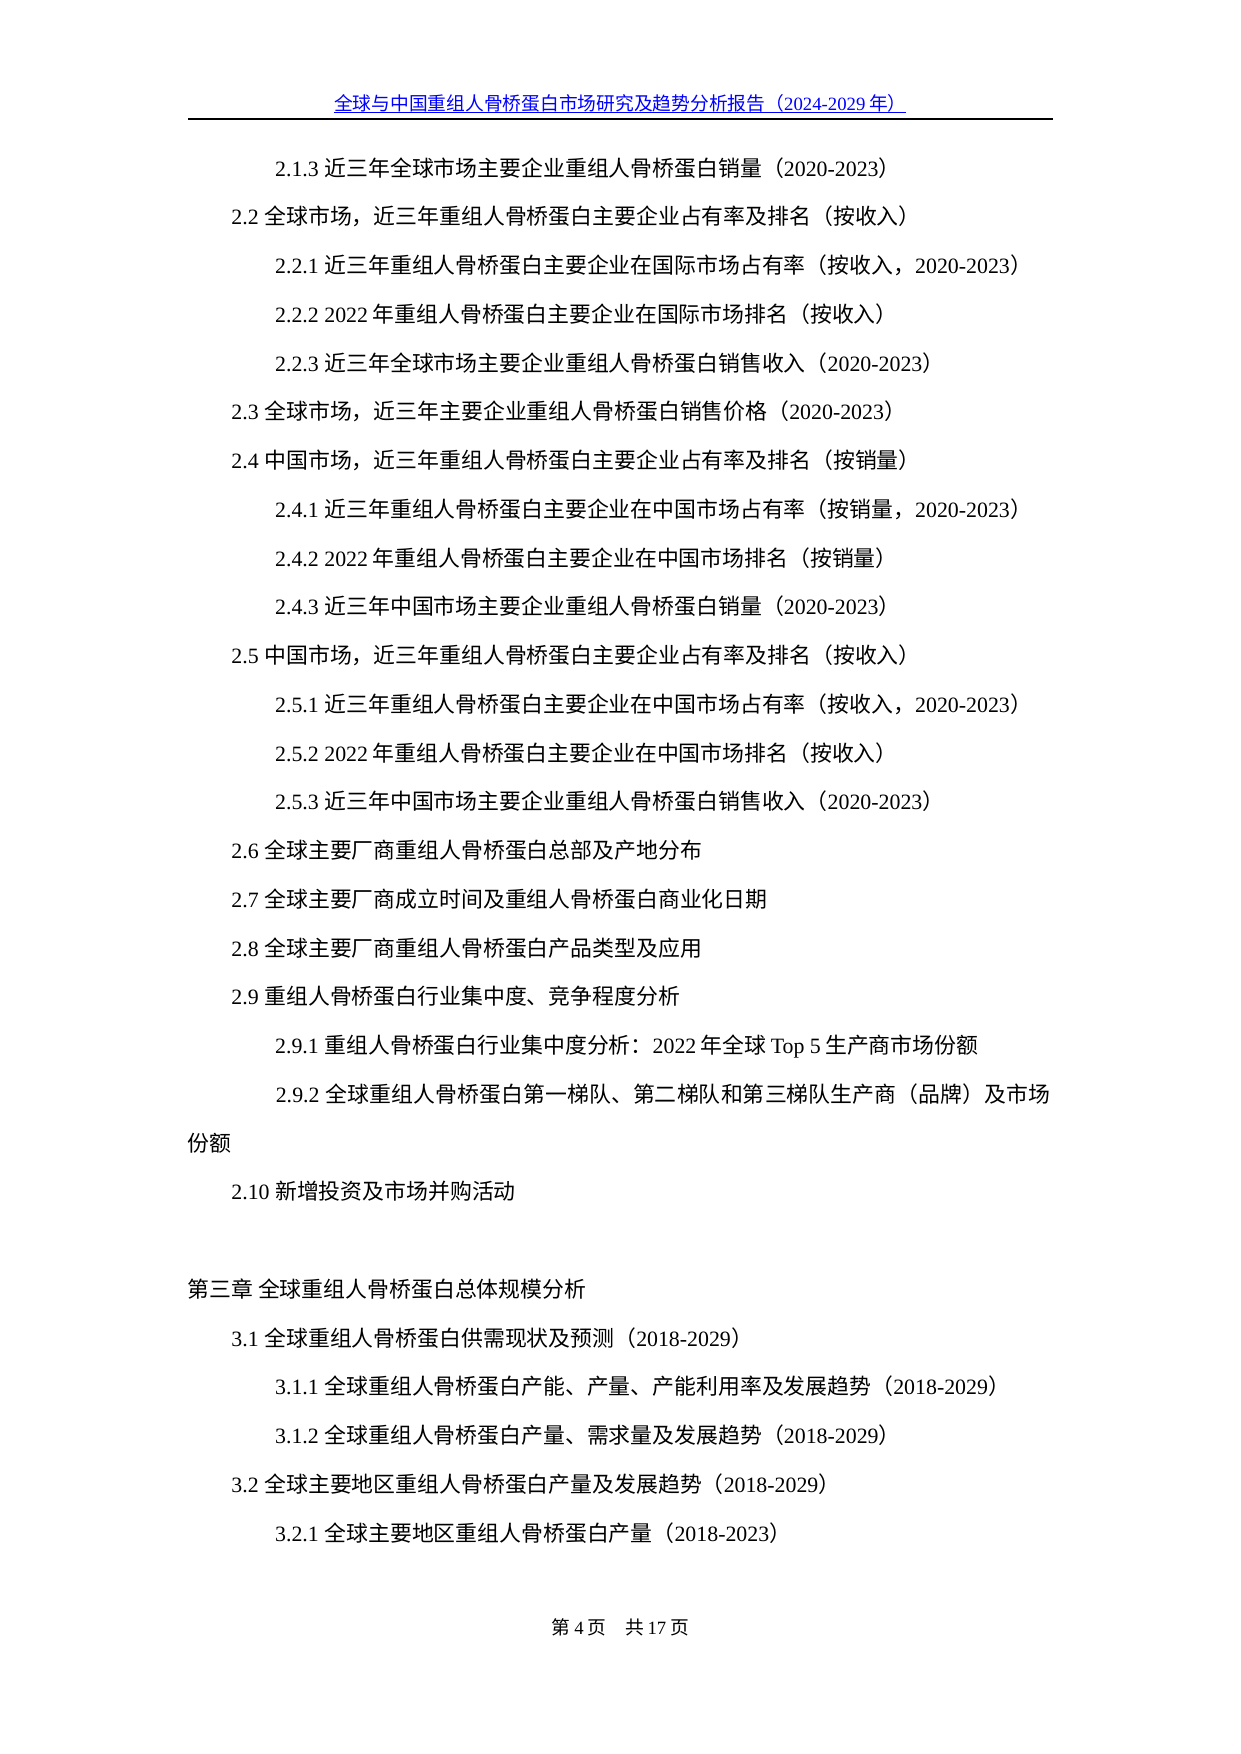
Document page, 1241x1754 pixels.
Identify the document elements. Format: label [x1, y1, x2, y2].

text [187, 150, 1053, 1548]
